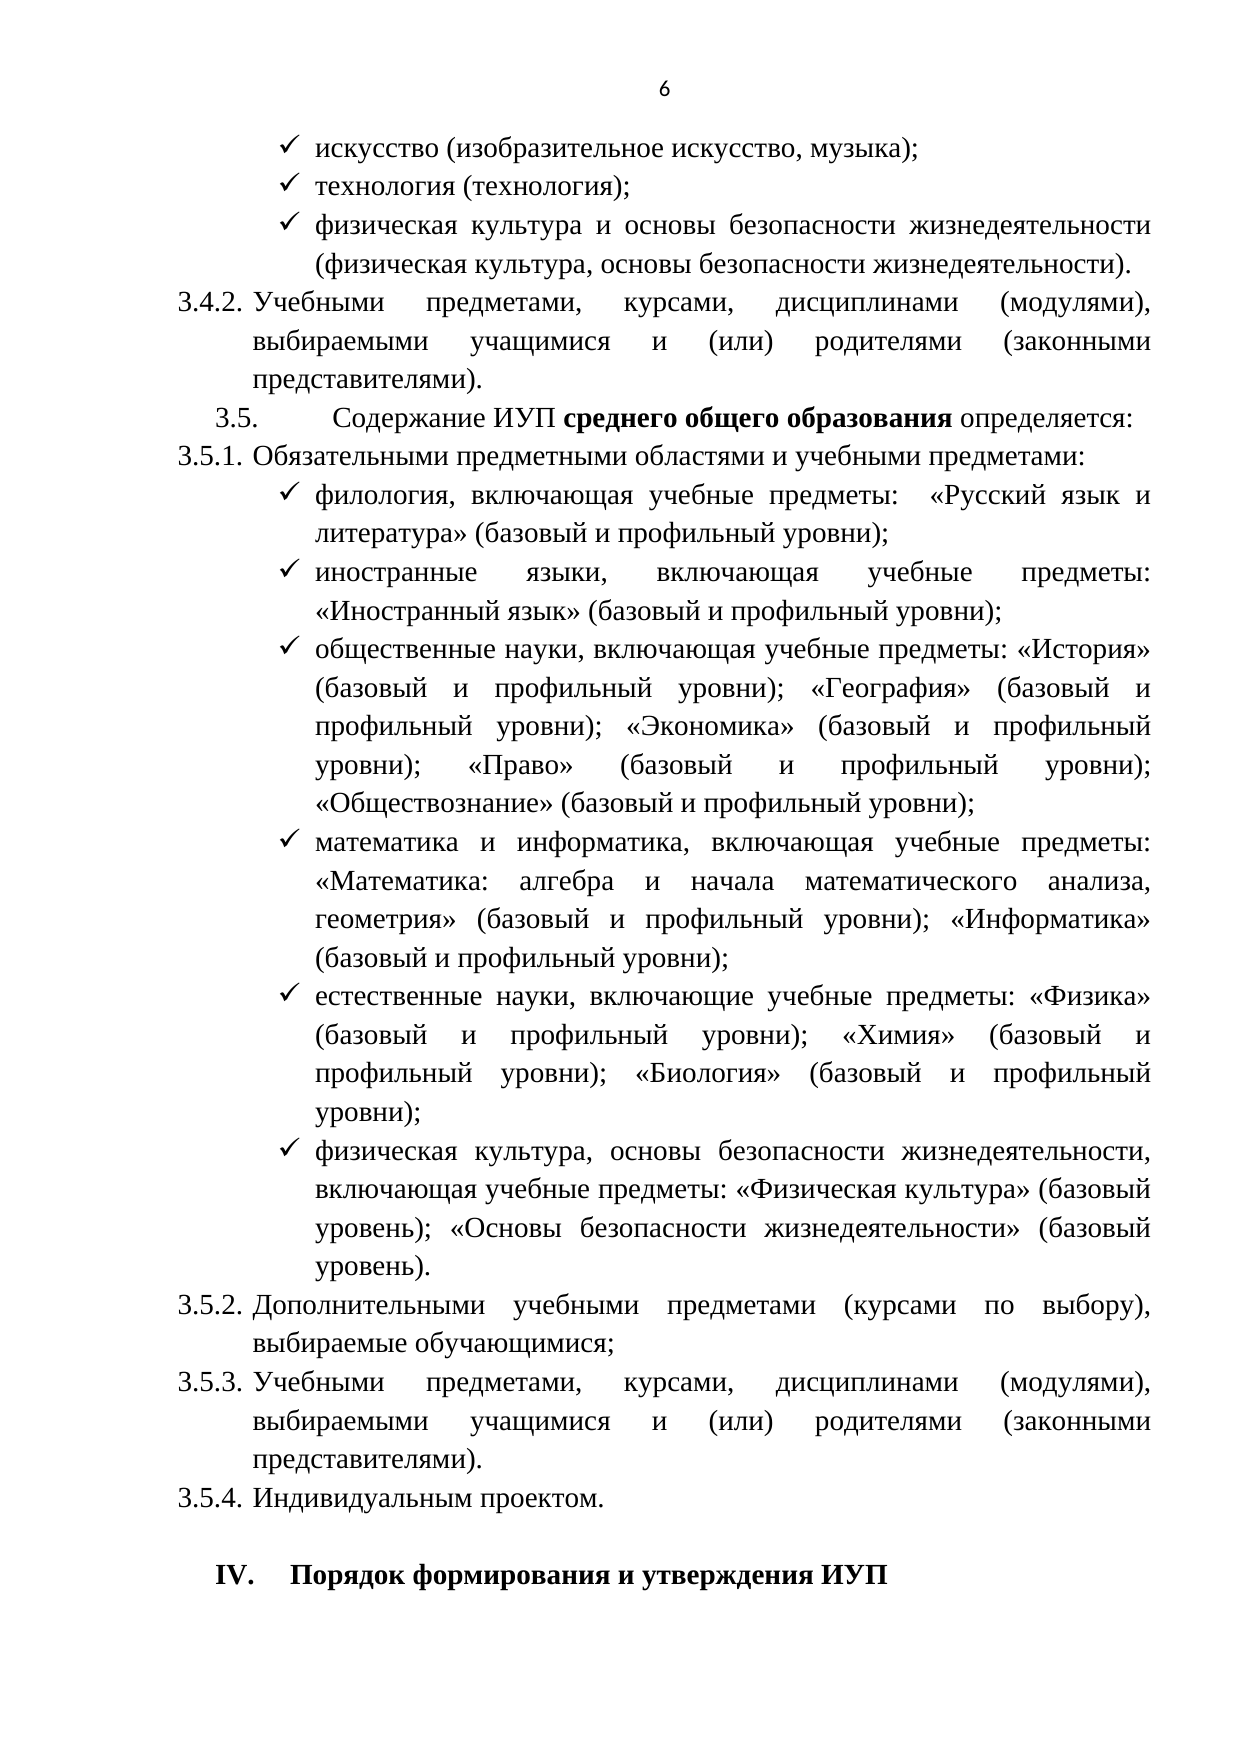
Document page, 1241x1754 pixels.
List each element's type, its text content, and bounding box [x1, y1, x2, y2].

list Содержание ИУП среднего общего образования определяется: [215, 400, 1152, 433]
list математика и информатика, включающая учебные предметы: «Математика: алгебра и начала математического анализа, геометрия» (базовый и профильный уровни); «Информатика» (базовый и профильный уровни); [277, 824, 1152, 973]
list естественные науки, включающие учебные предметы: «Физика» (базовый и профильный уровни); «Химия» (базовый и профильный уровни); «Биология» (базовый и профильный уровни); [277, 978, 1152, 1128]
list Индивидуальным проектом. [177, 1480, 1152, 1513]
list искусство (изобразительное искусство, музыка); [277, 130, 1152, 163]
list технология (технология); [277, 168, 1152, 202]
list филология, включающая учебные предметы: «Русский язык и литература» (базовый и профильный уровни); [277, 477, 1152, 549]
list Обязательными предметными областями и учебными предметами: [177, 438, 1152, 472]
list физическая культура и основы безопасности жизнедеятельности (физическая культура, основы безопасности жизнедеятельности). [277, 207, 1152, 279]
list иностранные языки, включающая учебные предметы: «Иностранный язык» (базовый и профильный уровни); [277, 554, 1152, 626]
list Учебными предметами, курсами, дисциплинами (модулями), выбираемыми учащимися и (или) родителями (законными представителями). [177, 1364, 1152, 1475]
list Порядок формирования и утверждения ИУП [215, 1557, 1152, 1590]
list Учебными предметами, курсами, дисциплинами (модулями), выбираемыми учащимися и (или) родителями (законными представителями). [177, 284, 1152, 395]
list общественные науки, включающая учебные предметы: «История» (базовый и профильный уровни); «География» (базовый и профильный уровни); «Экономика» (базовый и профильный уровни); «Право» (базовый и профильный уровни); «Обществознание» (базовый и профильный уровни); [277, 631, 1152, 819]
list физическая культура, основы безопасности жизнедеятельности, включающая учебные предметы: «Физическая культура» (базовый уровень); «Основы безопасности жизнедеятельности» (базовый уровень). [277, 1133, 1152, 1282]
list Дополнительными учебными предметами (курсами по выбору), выбираемые обучающимися; [177, 1287, 1152, 1359]
